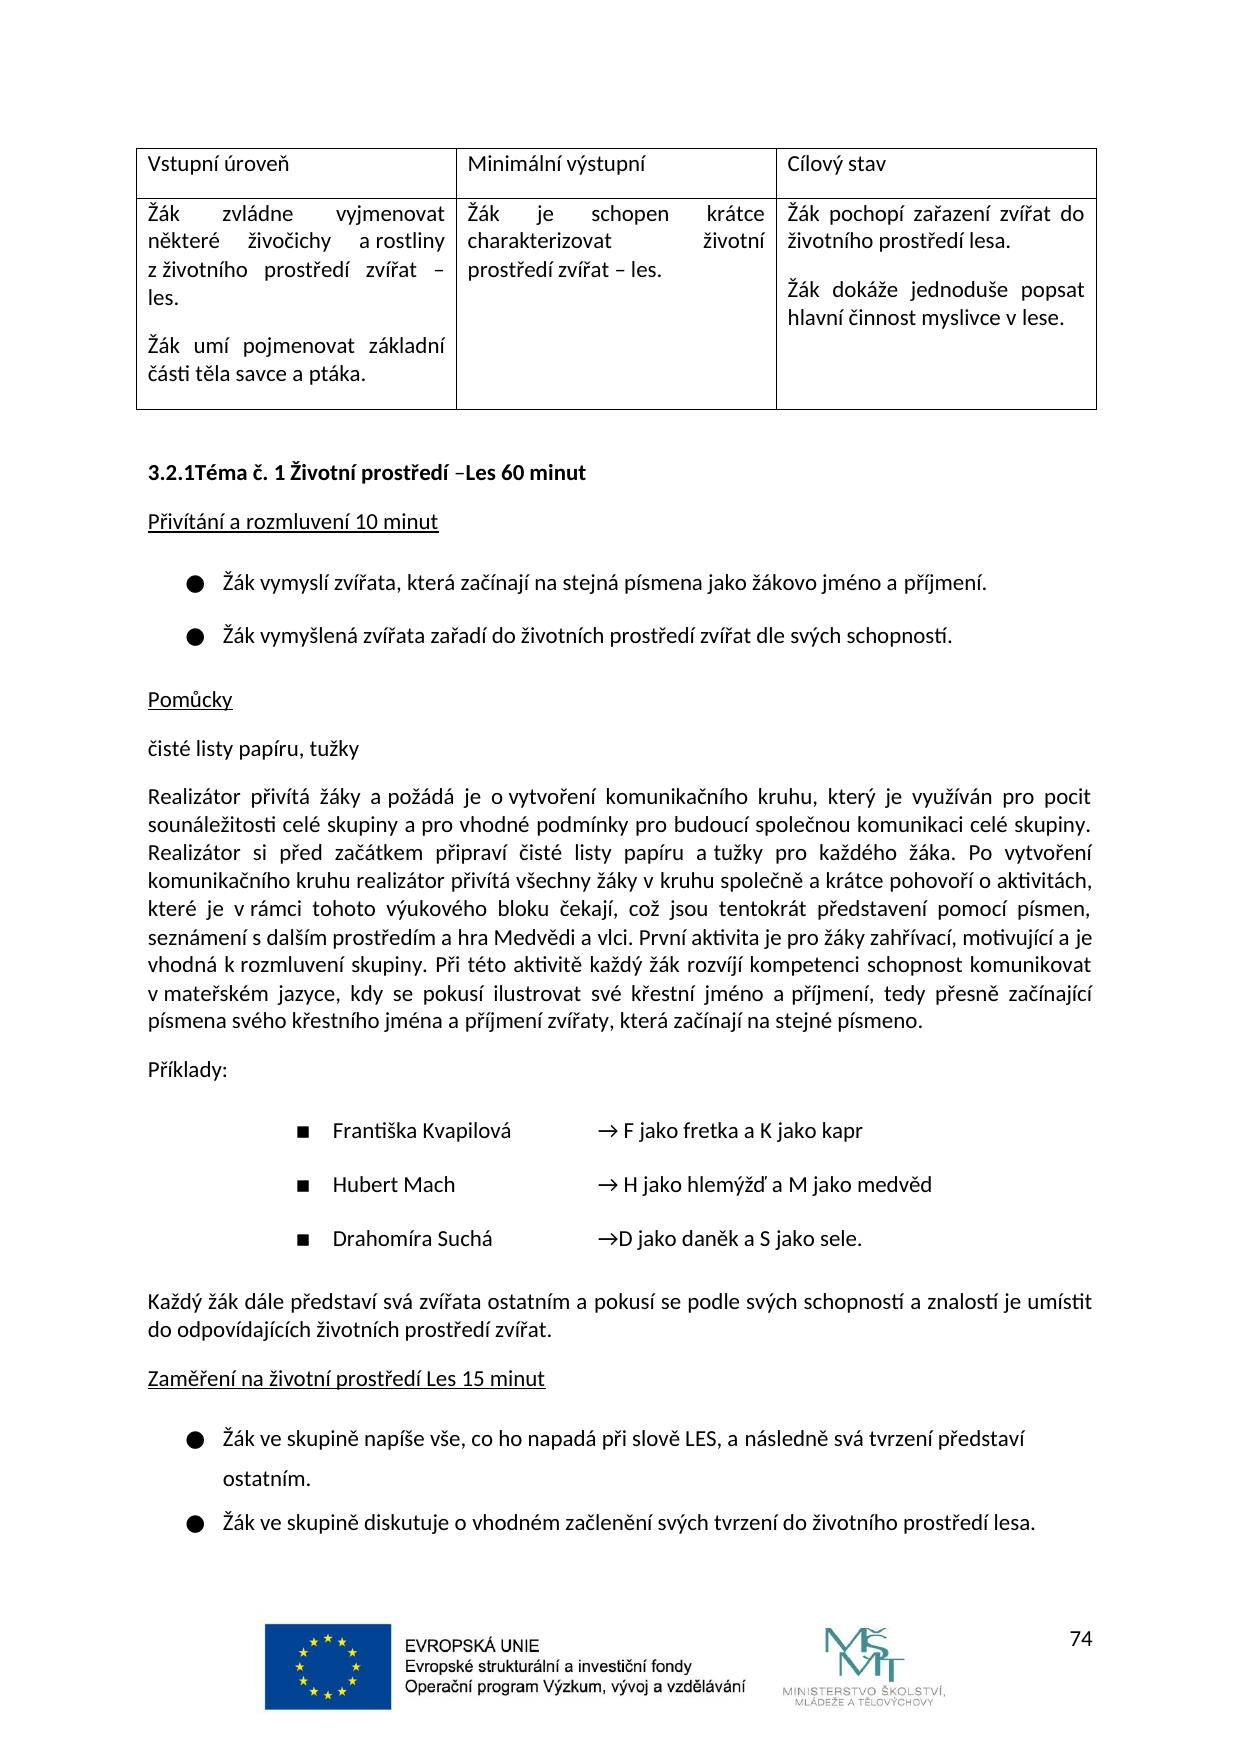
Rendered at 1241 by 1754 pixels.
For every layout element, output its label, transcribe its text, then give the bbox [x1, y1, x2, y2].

table_header Cílový stav [777, 149, 1096, 198]
list Žák vymyslí zvířata, která začínají na stejná písmena jako žákovo jméno a příjmení. [185, 556, 1092, 603]
text Pomůcky [148, 685, 1092, 713]
text Přivítání a rozmluvení 10 minut [148, 507, 1092, 535]
list Žák ve skupině napíše vše, co ho napadá při slově LES, a následně svá tvrzení představí ostatním. [185, 1413, 1092, 1492]
text Realizátor přivítá žáky a požádá je o vytvoření komunikačního kruhu, který je využíván pro pocit sounáležitosti celé skupiny a pro vhodné podmínky pro budoucí společnou komunikaci celé skupiny. Realizátor si před začátkem připraví čisté listy papíru a tužky pro každého žáka. Po vytvoření komunikačního kruhu realizátor přivítá všechny žáky v kruhu společně a krátce pohovoří o aktivitách, které je v rámci tohoto výukového bloku čekají, což jsou tentokrát představení pomocí písmen, seznámení s dalším prostředím a hra Medvědi a vlci. První aktivita je pro žáky zahřívací, motivující a je vhodná k rozmluvení skupiny. Při této aktivitě každý žák rozvíjí kompetenci schopnost komunikovat v mateřském jazyce, kdy se pokusí ilustrovat své křestní jméno a příjmení, tedy přesně začínající písmena svého křestního jména a příjmení zvířaty, která začínají na stejné písmeno. [148, 782, 1092, 1035]
list Františka Kvapilová → F jako fretka a K jako kapr [295, 1104, 1092, 1151]
picture [222, 1582, 987, 1752]
table_header Minimální výstupní [457, 149, 776, 198]
text čisté listy papíru, tužky [148, 734, 1092, 762]
table_header Vstupní úroveň [137, 149, 456, 198]
table_cell Žák pochopí zařazení zvířat do životního prostředí lesa. Žák dokáže jednoduše popsat hlavní činnost myslivce v lese. [777, 199, 1096, 408]
text Příklady: [148, 1056, 1092, 1083]
text 3.2.1Téma č. 1 Životní prostředí –Les 60 minut [148, 458, 1092, 486]
list Žák vymyšlená zvířata zařadí do životních prostředí zvířat dle svých schopností. [185, 610, 1092, 657]
list Žák ve skupině diskutuje o vhodném začlenění svých tvrzení do životního prostředí lesa. [185, 1496, 1092, 1543]
text Každý žák dále představí svá zvířata ostatním a pokusí se podle svých schopností a znalostí je umístit do odpovídajících životních prostředí zvířat. [148, 1287, 1092, 1343]
table_cell Žák zvládne vyjmenovat některé živočichy a rostliny z životního prostředí zvířat – les. Žák umí pojmenovat základní části těla savce a ptáka. [137, 199, 456, 408]
table_cell Žák je schopen krátce charakterizovat životní prostředí zvířat – les. [457, 199, 776, 408]
list Drahomíra Suchá →D jako daněk a S jako sele. [295, 1212, 1092, 1259]
list Hubert Mach → H jako hlemýžď a M jako medvěd [295, 1158, 1092, 1205]
text Zaměření na životní prostředí Les 15 minut [148, 1364, 1092, 1392]
